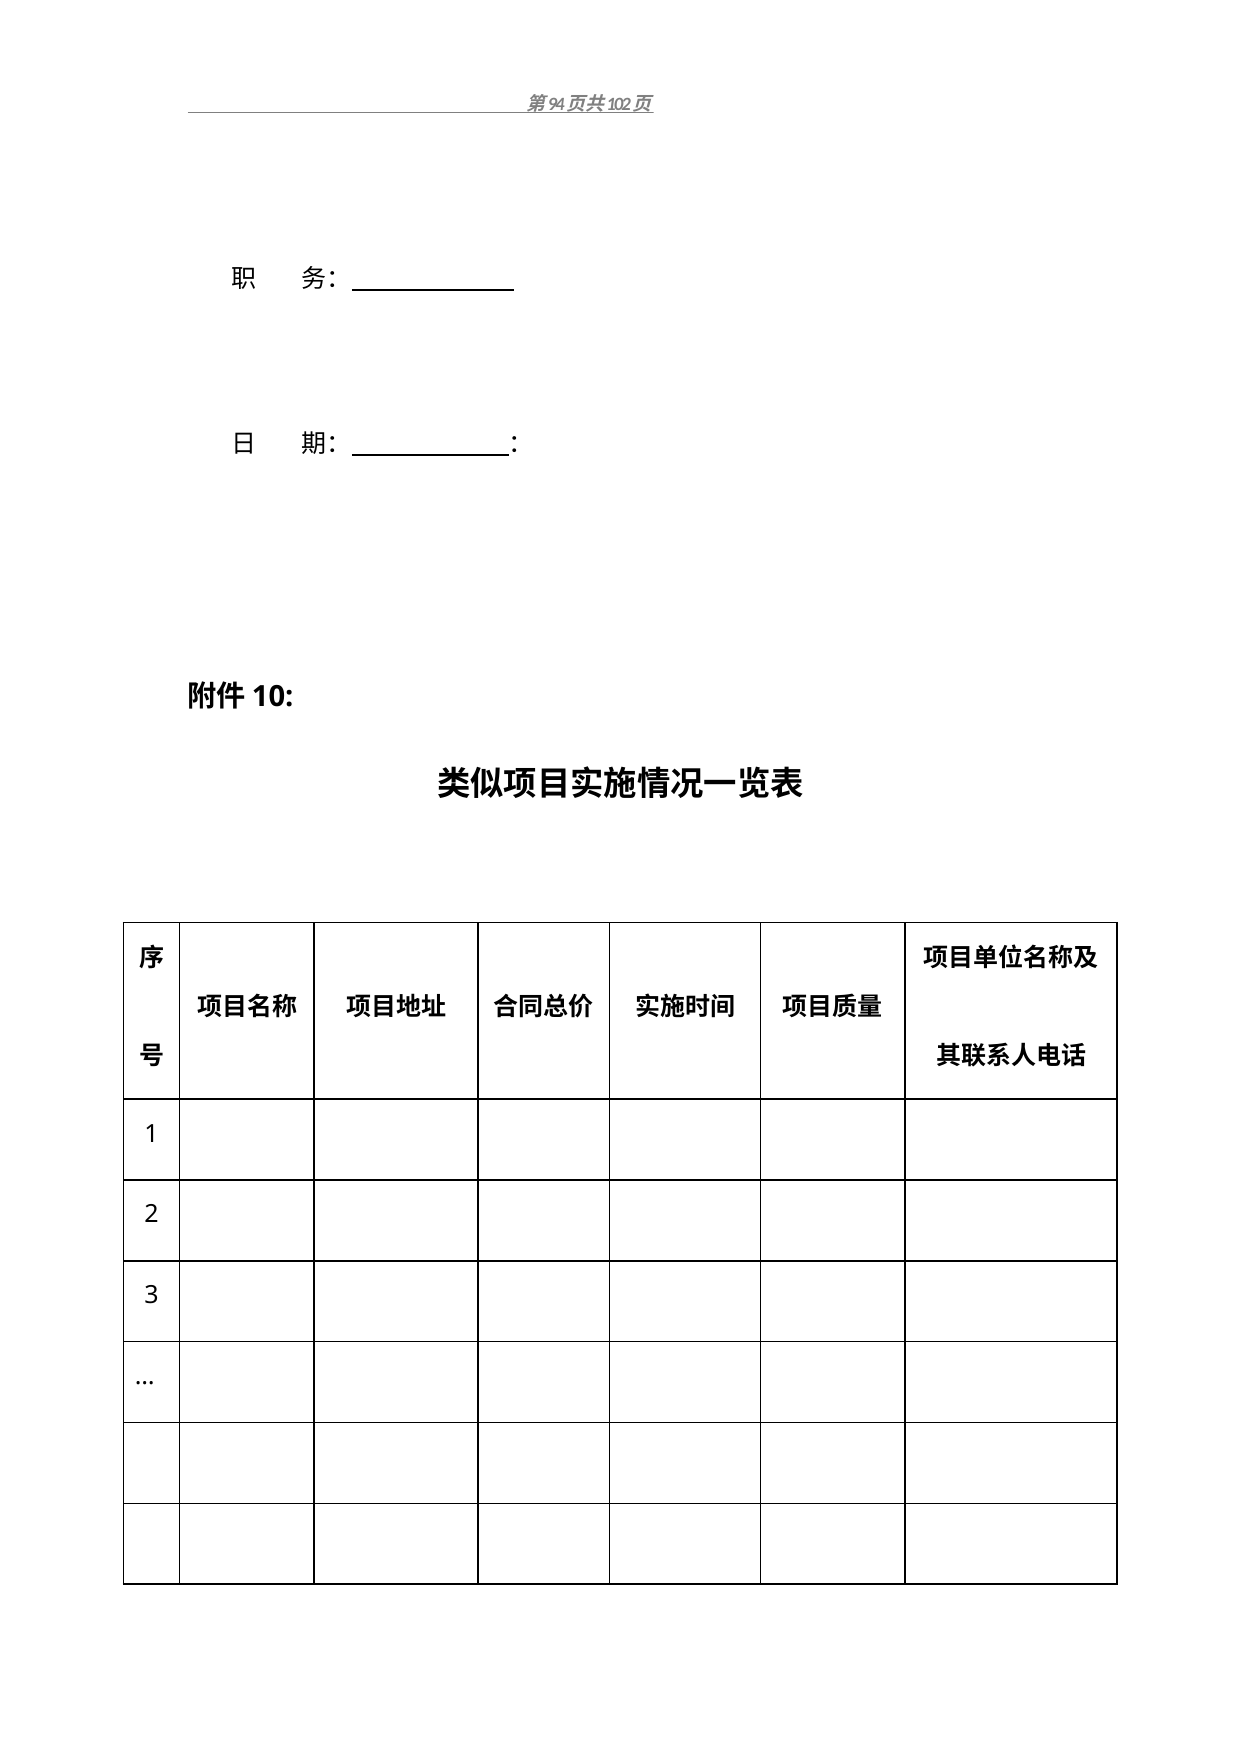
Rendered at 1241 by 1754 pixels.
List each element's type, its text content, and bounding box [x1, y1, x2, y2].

table_cell [180, 1342, 313, 1422]
table_cell [906, 1100, 1116, 1179]
table_cell [124, 1504, 179, 1583]
table_cell [906, 1342, 1116, 1422]
table_cell [315, 1423, 477, 1502]
table_cell [479, 1423, 609, 1502]
table_cell [761, 1181, 904, 1260]
table_cell [180, 1504, 313, 1583]
text 日 期： ： [187, 409, 1053, 474]
table_cell [906, 1423, 1116, 1502]
table_cell [761, 1100, 904, 1179]
table_cell [906, 1181, 1116, 1260]
table_cell [180, 1100, 313, 1179]
table_header 项目单位名称及其联系人电话 [906, 923, 1116, 1098]
table_header 项目名称 [180, 923, 313, 1098]
text 职 务： [187, 244, 1053, 309]
table_header 项目地址 [315, 923, 477, 1098]
table_cell [610, 1423, 760, 1502]
table_cell [315, 1342, 477, 1422]
table_cell [610, 1342, 760, 1422]
table_cell [610, 1504, 760, 1583]
table_cell 3 [124, 1262, 179, 1341]
table_cell [479, 1100, 609, 1179]
text 附件10: [187, 662, 1053, 727]
table_cell [906, 1262, 1116, 1341]
table_cell [124, 1423, 179, 1502]
table_cell [761, 1262, 904, 1341]
table_header 合同总价 [479, 923, 609, 1098]
text 类似项目实施情况一览表 [187, 748, 1053, 813]
table_cell [610, 1262, 760, 1341]
table_cell … [124, 1342, 179, 1422]
table_cell 2 [124, 1181, 179, 1260]
table_cell [479, 1504, 609, 1583]
table_cell [180, 1181, 313, 1260]
table_cell [479, 1342, 609, 1422]
table_cell [761, 1342, 904, 1422]
table_cell [761, 1504, 904, 1583]
table_cell [610, 1181, 760, 1260]
table_cell [761, 1423, 904, 1502]
table_header 实施时间 [610, 923, 760, 1098]
table_cell [315, 1100, 477, 1179]
table_cell [906, 1504, 1116, 1583]
table_cell [479, 1262, 609, 1341]
table_header 项目质量 [761, 923, 904, 1098]
table_cell [315, 1504, 477, 1583]
table_cell [180, 1423, 313, 1502]
table_cell 1 [124, 1100, 179, 1179]
table_cell [610, 1100, 760, 1179]
table_header 序号 [124, 923, 179, 1098]
table_cell [315, 1181, 477, 1260]
table_cell [315, 1262, 477, 1341]
table_cell [180, 1262, 313, 1341]
table_cell [479, 1181, 609, 1260]
